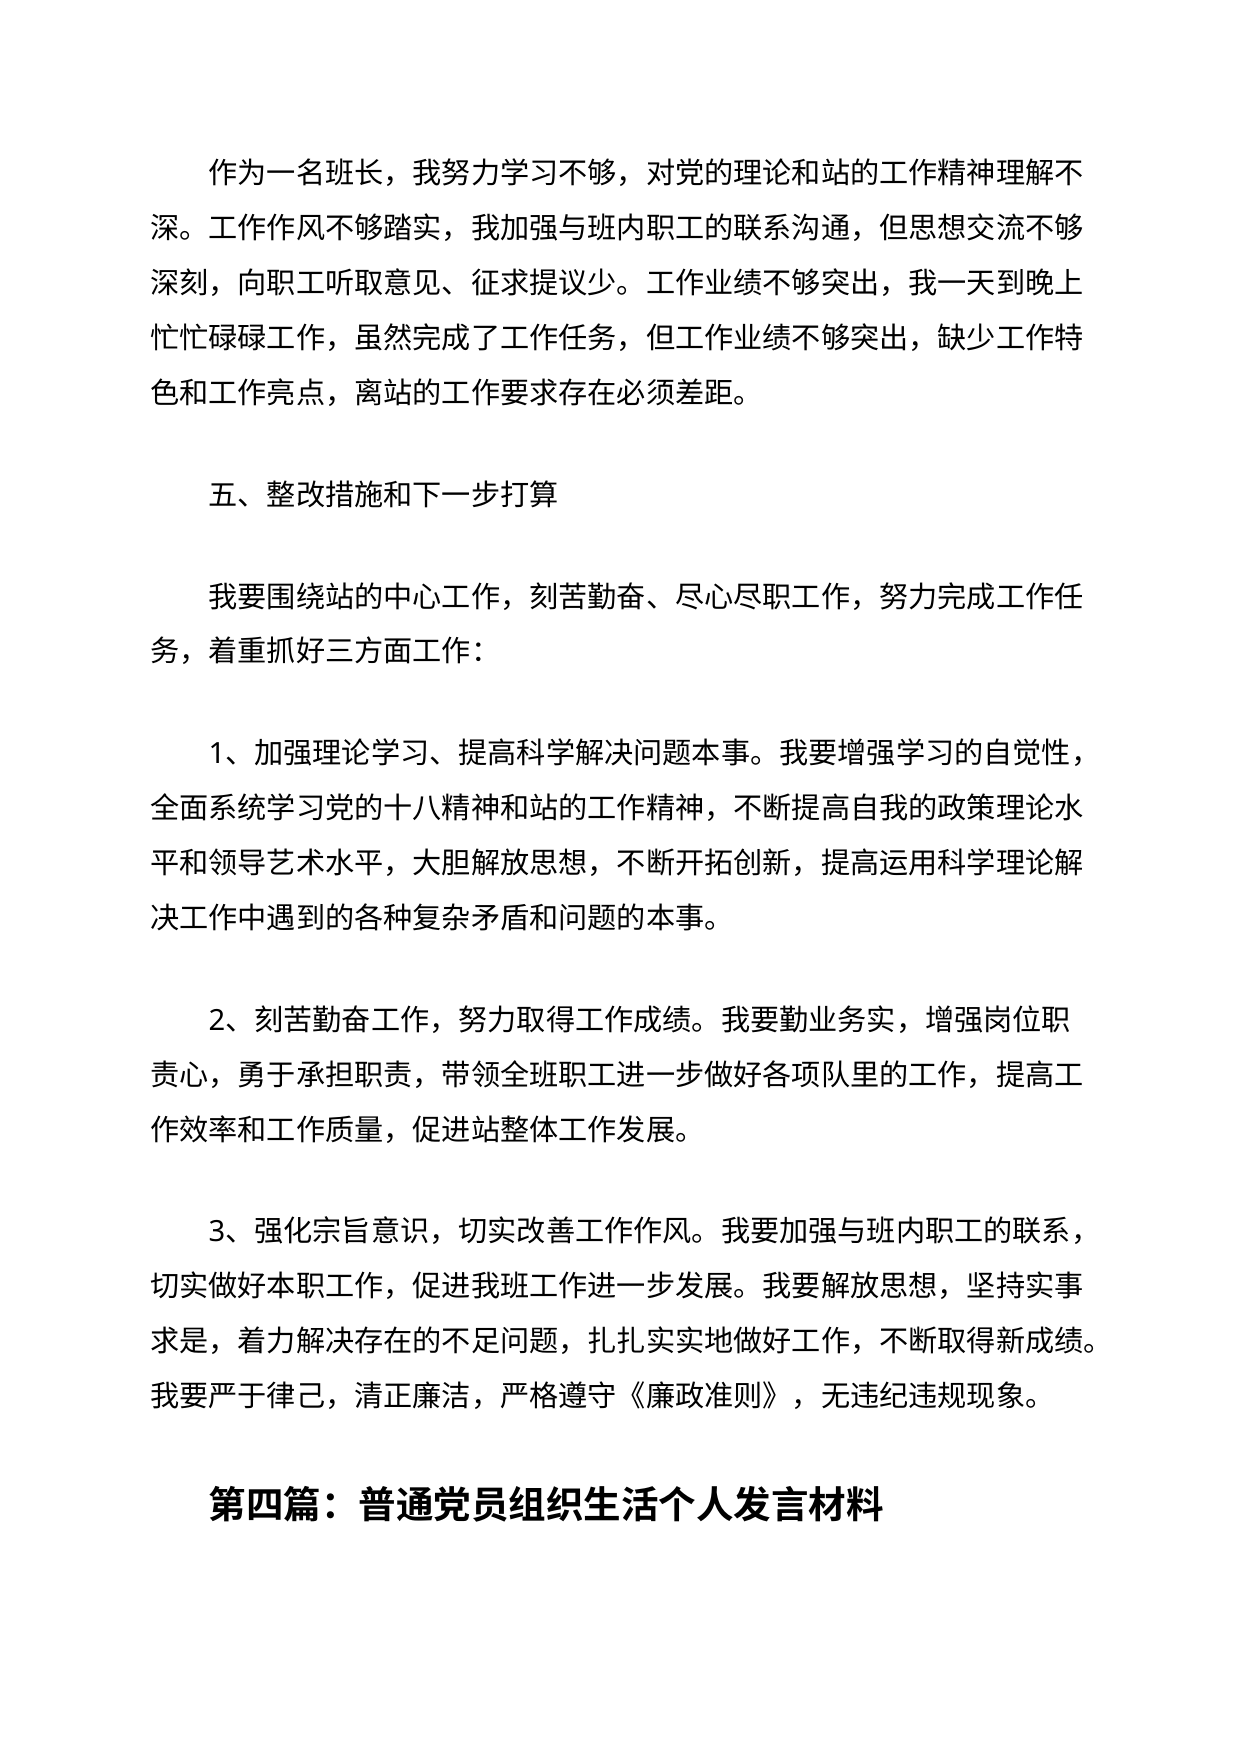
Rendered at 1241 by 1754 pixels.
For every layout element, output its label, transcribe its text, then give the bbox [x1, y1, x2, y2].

text 作为一名班长，我努力学习不够，对党的理论和站的工作精神理解不深。工作作风不够踏实，我加强与班内职工的联系沟通，但思想交流不够深刻，向职工听取意见、征求提议少。工作业绩不够突出，我一天到晚上忙忙碌碌工作，虽然完成了工作任务，但工作业绩不够突出，缺少工作特色和工作亮点，离站的工作要求存在必须差距。 [150, 150, 1090, 412]
text 3、强化宗旨意识，切实改善工作作风。我要加强与班内职工的联系，切实做好本职工作，促进我班工作进一步发展。我要解放思想，坚持实事求是，着力解决存在的不足问题，扎扎实实地做好工作，不断取得新成绩。我要严于律己，清正廉洁，严格遵守《廉政准则》，无违纪违规现象。 [150, 1208, 1090, 1415]
text 五、整改措施和下一步打算 [150, 471, 1090, 514]
text 我要围绕站的中心工作，刻苦勤奋、尽心尽职工作，努力完成工作任务，着重抓好三方面工作： [150, 573, 1090, 670]
text 2、刻苦勤奋工作，努力取得工作成绩。我要勤业务实，增强岗位职责心，勇于承担职责，带领全班职工进一步做好各项队里的工作，提高工作效率和工作质量，促进站整体工作发展。 [150, 996, 1090, 1148]
text 第四篇：普通党员组织生活个人发言材料 [150, 1474, 1090, 1529]
text 1、加强理论学习、提高科学解决问题本事。我要增强学习的自觉性，全面系统学习党的十八精神和站的工作精神，不断提高自我的政策理论水平和领导艺术水平，大胆解放思想，不断开拓创新，提高运用科学理论解决工作中遇到的各种复杂矛盾和问题的本事。 [150, 730, 1090, 937]
